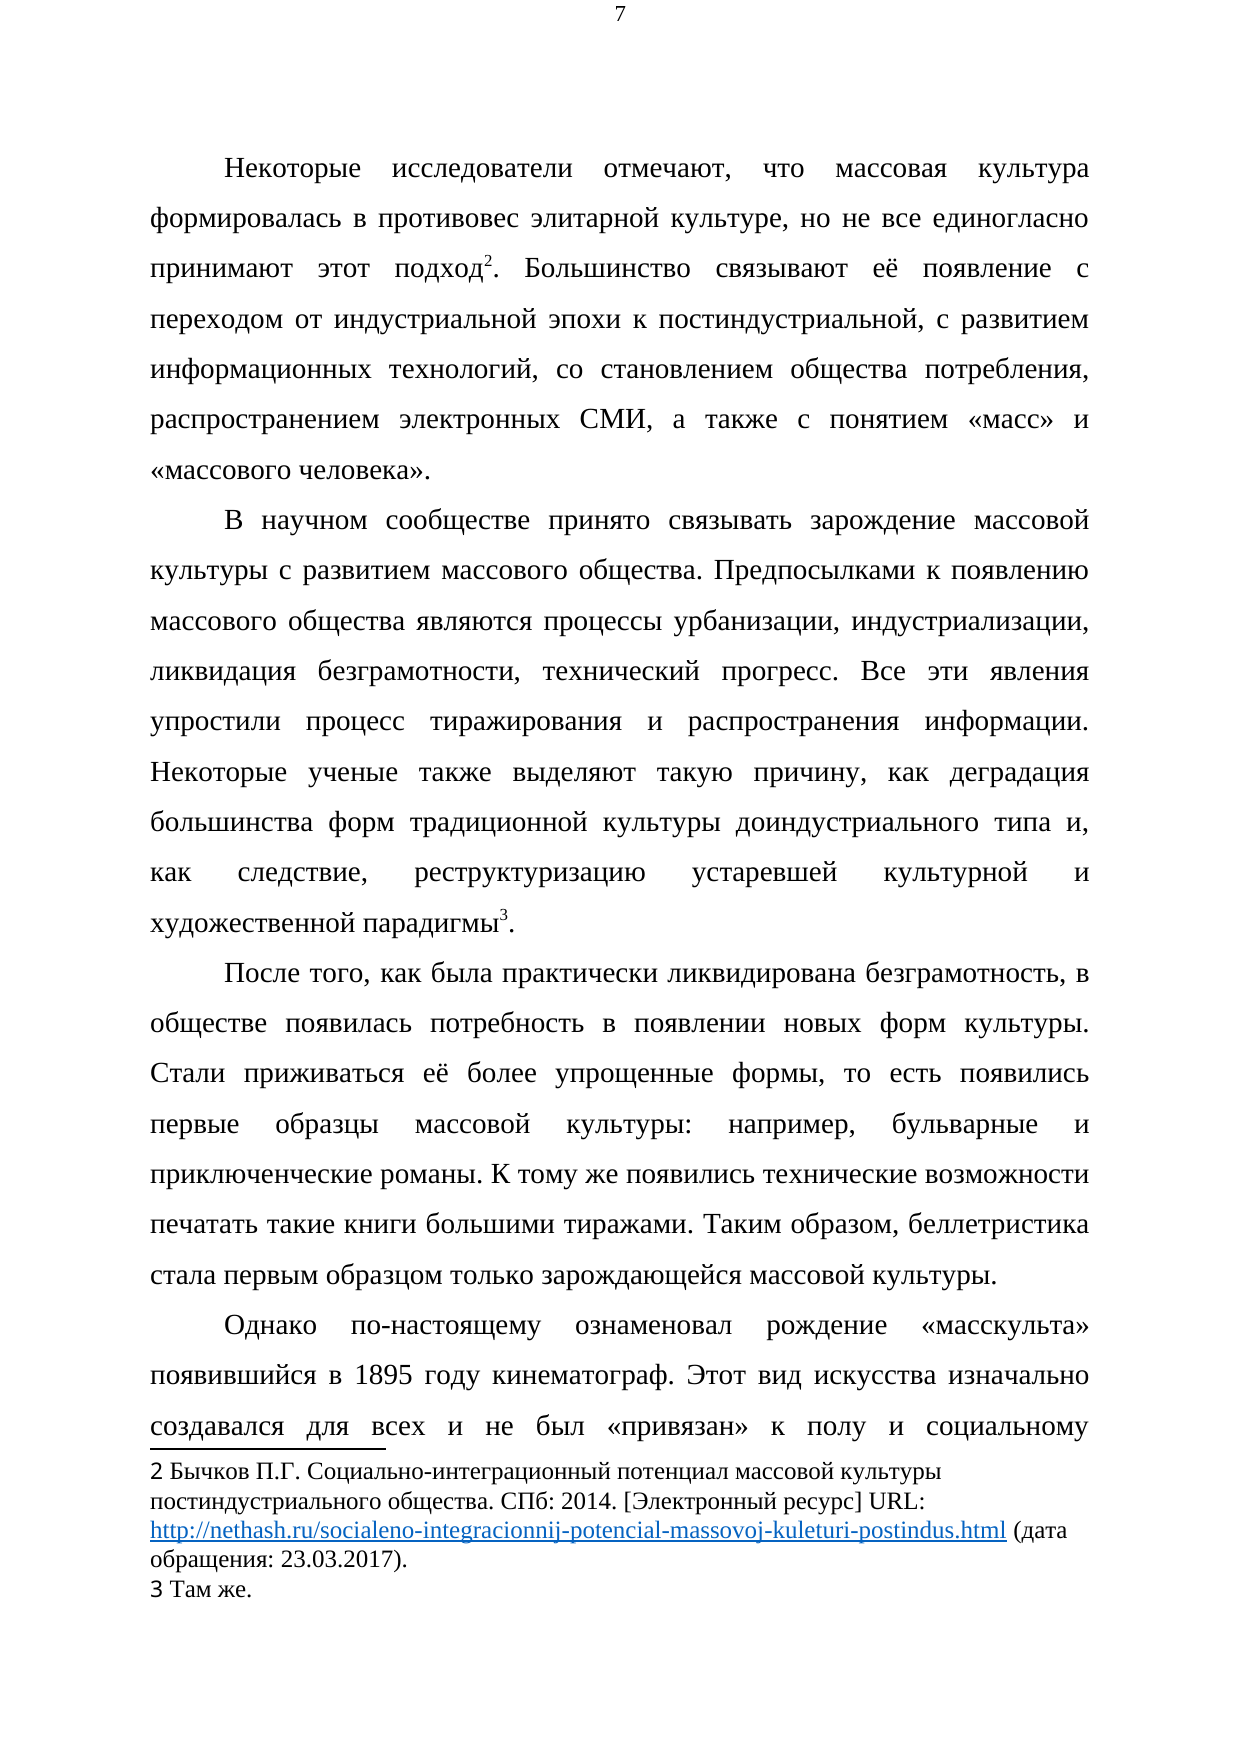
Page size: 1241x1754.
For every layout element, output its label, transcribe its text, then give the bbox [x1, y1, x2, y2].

text В научном сообществе принято связывать зарождение массовой культуры с развитием массового общества. Предпосылками к появлению массового общества являются процессы урбанизации, индустриализации, ликвидация безграмотности, технический прогресс. Все эти явления упростили процесс тиражирования и распространения информации. Некоторые ученые также выделяют такую причину, как деградация большинства форм традиционной культуры доиндустриального типа и, как следствие, реструктуризацию устаревшей культурной и художественной парадигмы. [150, 502, 1090, 938]
text Некоторые исследователи отмечают, что массовая культура формировалась в противовес элитарной культуре, но не все единогласно принимают этот подход. Большинство связывают её появление с переходом от индустриальной эпохи к постиндустриальной, с развитием информационных технологий, со становлением общества потребления, распространением электронных СМИ, а также с понятием «масс» и «массового человека». [150, 150, 1090, 485]
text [150, 1307, 1090, 1441]
text После того, как была практически ликвидирована безграмотность, в обществе появилась потребность в появлении новых форм культуры. Стали приживаться её более упрощенные формы, то есть появились первые образцы массовой культуры: например, бульварные и приключенческие романы. К тому же появились технические возможности печатать такие книги большими тиражами. Таким образом, беллетристика стала первым образцом только зарождающейся массовой культуры. [150, 955, 1090, 1290]
